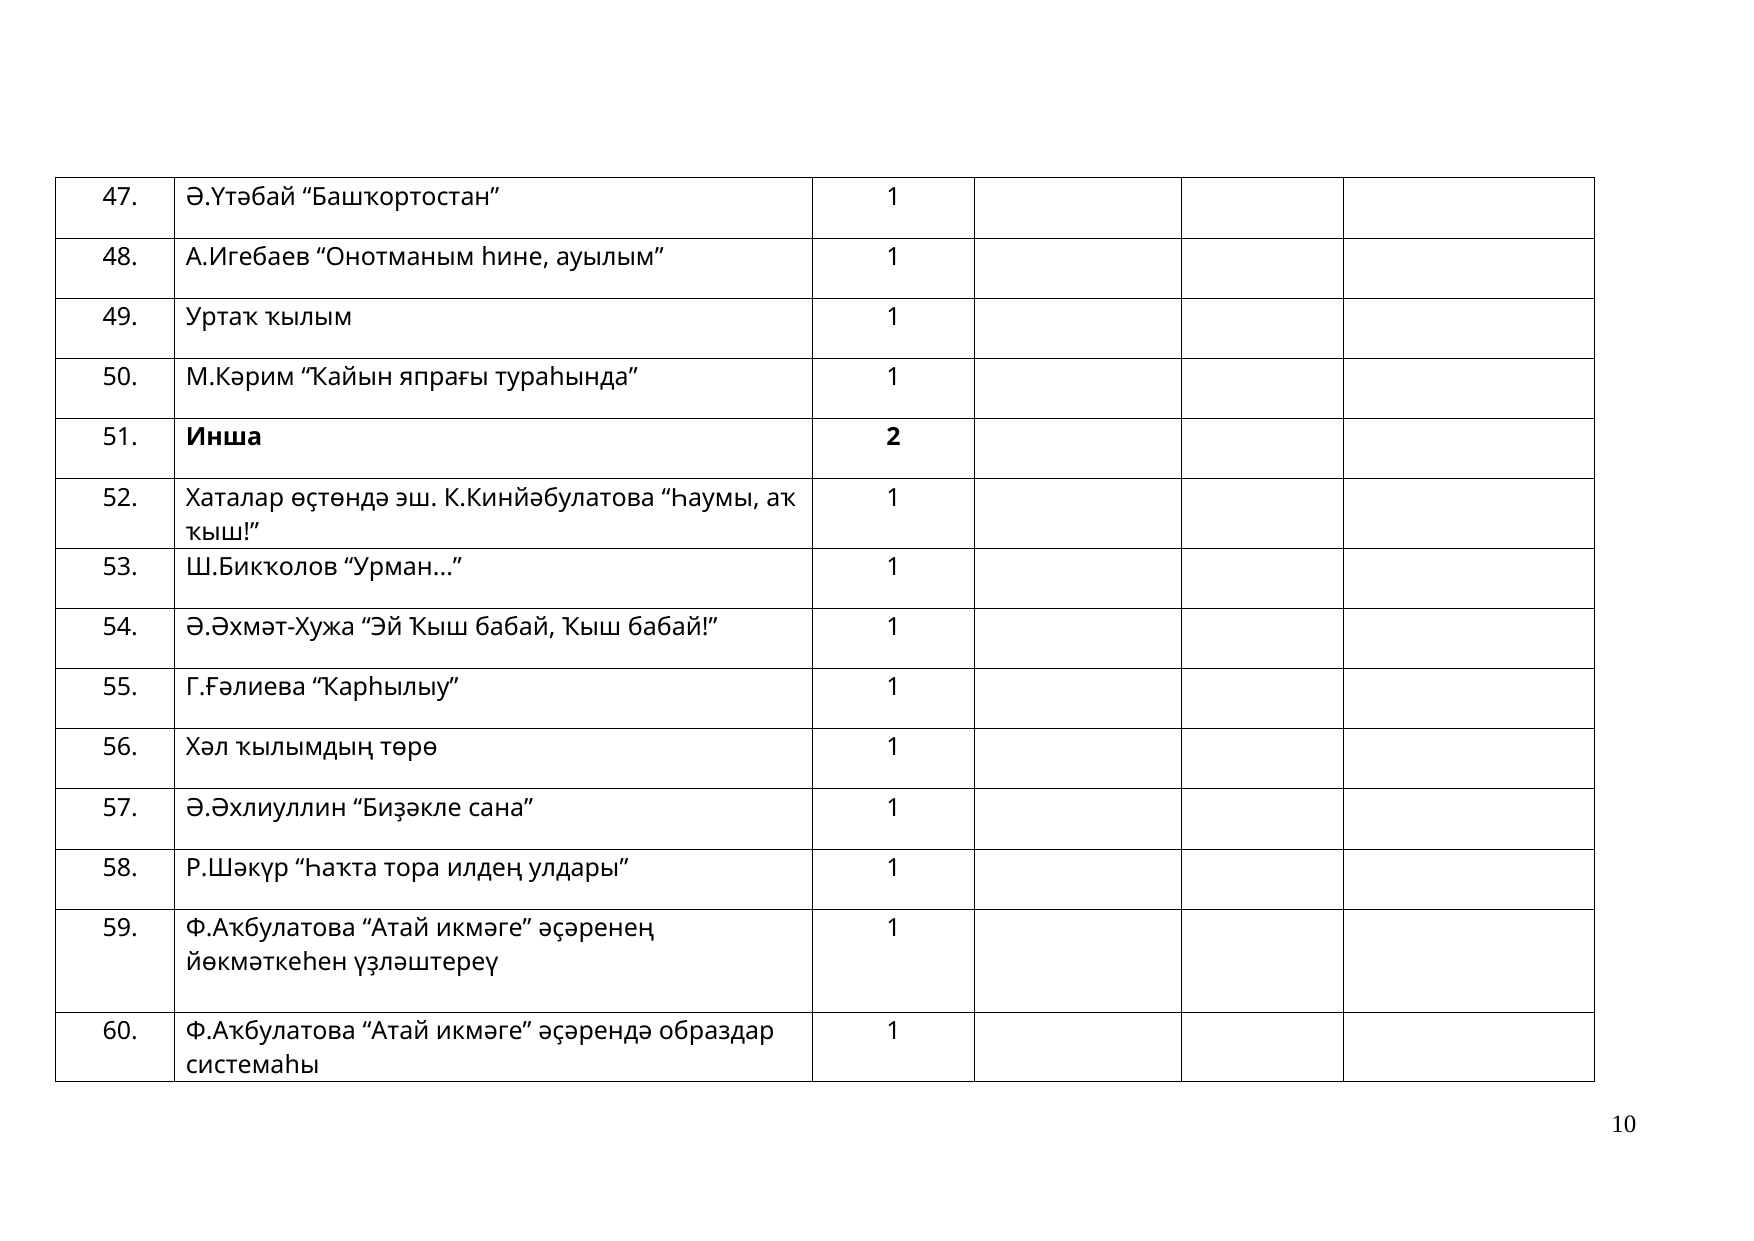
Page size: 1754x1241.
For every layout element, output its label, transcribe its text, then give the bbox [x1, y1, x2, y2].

table_cell 1 [813, 910, 974, 1012]
table_cell [975, 789, 1181, 848]
table_cell М.Кәрим “Ҡайын япрағы тураһында” [175, 359, 812, 418]
table_cell [56, 479, 174, 547]
table_cell [1344, 239, 1594, 298]
table_cell [1182, 419, 1343, 478]
table_cell Ә.Әхлиуллин “Биҙәкле сана” [175, 789, 812, 848]
table_cell [975, 1013, 1181, 1081]
table_cell Хаталар өҫтөндә эш. К.Кинйәбулатова “Һаумы, аҡ ҡыш!” [175, 479, 812, 547]
table_cell [975, 419, 1181, 478]
table_cell [56, 789, 174, 848]
table_cell [1182, 789, 1343, 848]
table_cell [56, 609, 174, 668]
table_cell [1182, 299, 1343, 358]
table_cell Ә.Әхмәт-Хужа “Эй Ҡыш бабай, Ҡыш бабай!” [175, 609, 812, 668]
table_cell [56, 1013, 174, 1081]
table_cell [56, 910, 174, 1012]
table_cell [1182, 549, 1343, 608]
table_cell [975, 729, 1181, 788]
table_cell Ә.Үтәбай “Башҡортостан” [175, 178, 812, 237]
table_cell [1182, 359, 1343, 418]
table_cell [975, 669, 1181, 728]
table_cell 1 [813, 299, 974, 358]
table_cell 1 [813, 178, 974, 237]
table_cell [1344, 729, 1594, 788]
table_cell [1344, 419, 1594, 478]
table_cell [1182, 910, 1343, 1012]
table_cell [975, 910, 1181, 1012]
table_cell Г.Ғәлиева “Ҡарһылыу” [175, 669, 812, 728]
table_cell 1 [813, 669, 974, 728]
table_cell [1344, 1013, 1594, 1081]
table_cell [56, 729, 174, 788]
table_cell А.Игебаев “Онотманым һине, ауылым” [175, 239, 812, 298]
table_cell [975, 479, 1181, 547]
table_cell [975, 299, 1181, 358]
table_cell [1182, 729, 1343, 788]
table_cell [1344, 850, 1594, 909]
table_cell [56, 299, 174, 358]
table_cell 1 [813, 479, 974, 547]
table_cell [1344, 910, 1594, 1012]
table_cell [56, 239, 174, 298]
table_cell [1344, 299, 1594, 358]
table_cell Р.Шәкүр “Һаҡта тора илдең улдары” [175, 850, 812, 909]
table_cell [1344, 789, 1594, 848]
table_cell [1344, 479, 1594, 547]
table_cell [1182, 1013, 1343, 1081]
table_cell [1344, 669, 1594, 728]
table_cell 2 [813, 419, 974, 478]
table_cell 1 [813, 850, 974, 909]
table_cell 1 [813, 1013, 974, 1081]
table_cell Инша [175, 419, 812, 478]
table_cell [1182, 850, 1343, 909]
table_cell [1182, 479, 1343, 547]
table_cell Уртаҡ ҡылым [175, 299, 812, 358]
table_cell [975, 850, 1181, 909]
table_cell 1 [813, 359, 974, 418]
table_cell [56, 549, 174, 608]
table_cell 1 [813, 239, 974, 298]
table_cell Ш.Бикҡолов “Урман...” [175, 549, 812, 608]
table_cell [975, 609, 1181, 668]
table_cell [56, 359, 174, 418]
table_cell [56, 850, 174, 909]
table_cell [1182, 239, 1343, 298]
table_cell [975, 178, 1181, 237]
table_cell [975, 359, 1181, 418]
table_cell 1 [813, 729, 974, 788]
table_cell [1344, 178, 1594, 237]
table_cell [975, 239, 1181, 298]
table_cell [56, 178, 174, 237]
table_cell 1 [813, 789, 974, 848]
table_cell 1 [813, 609, 974, 668]
table_cell [1182, 669, 1343, 728]
table_cell [1344, 609, 1594, 668]
table_cell [1344, 549, 1594, 608]
table_cell [1344, 359, 1594, 418]
table_cell [975, 549, 1181, 608]
table_cell Ф.Аҡбулатова “Атай икмәге” әҫәрендә образдар системаһы [175, 1013, 812, 1081]
table_cell [1182, 178, 1343, 237]
table_cell Хәл ҡылымдың төрө [175, 729, 812, 788]
table_cell [56, 419, 174, 478]
table_cell Ф.Аҡбулатова “Атай икмәге” әҫәренең йөкмәткеһен үҙләштереү [175, 910, 812, 1012]
table_cell 1 [813, 549, 974, 608]
table_cell [1182, 609, 1343, 668]
table_cell [56, 669, 174, 728]
